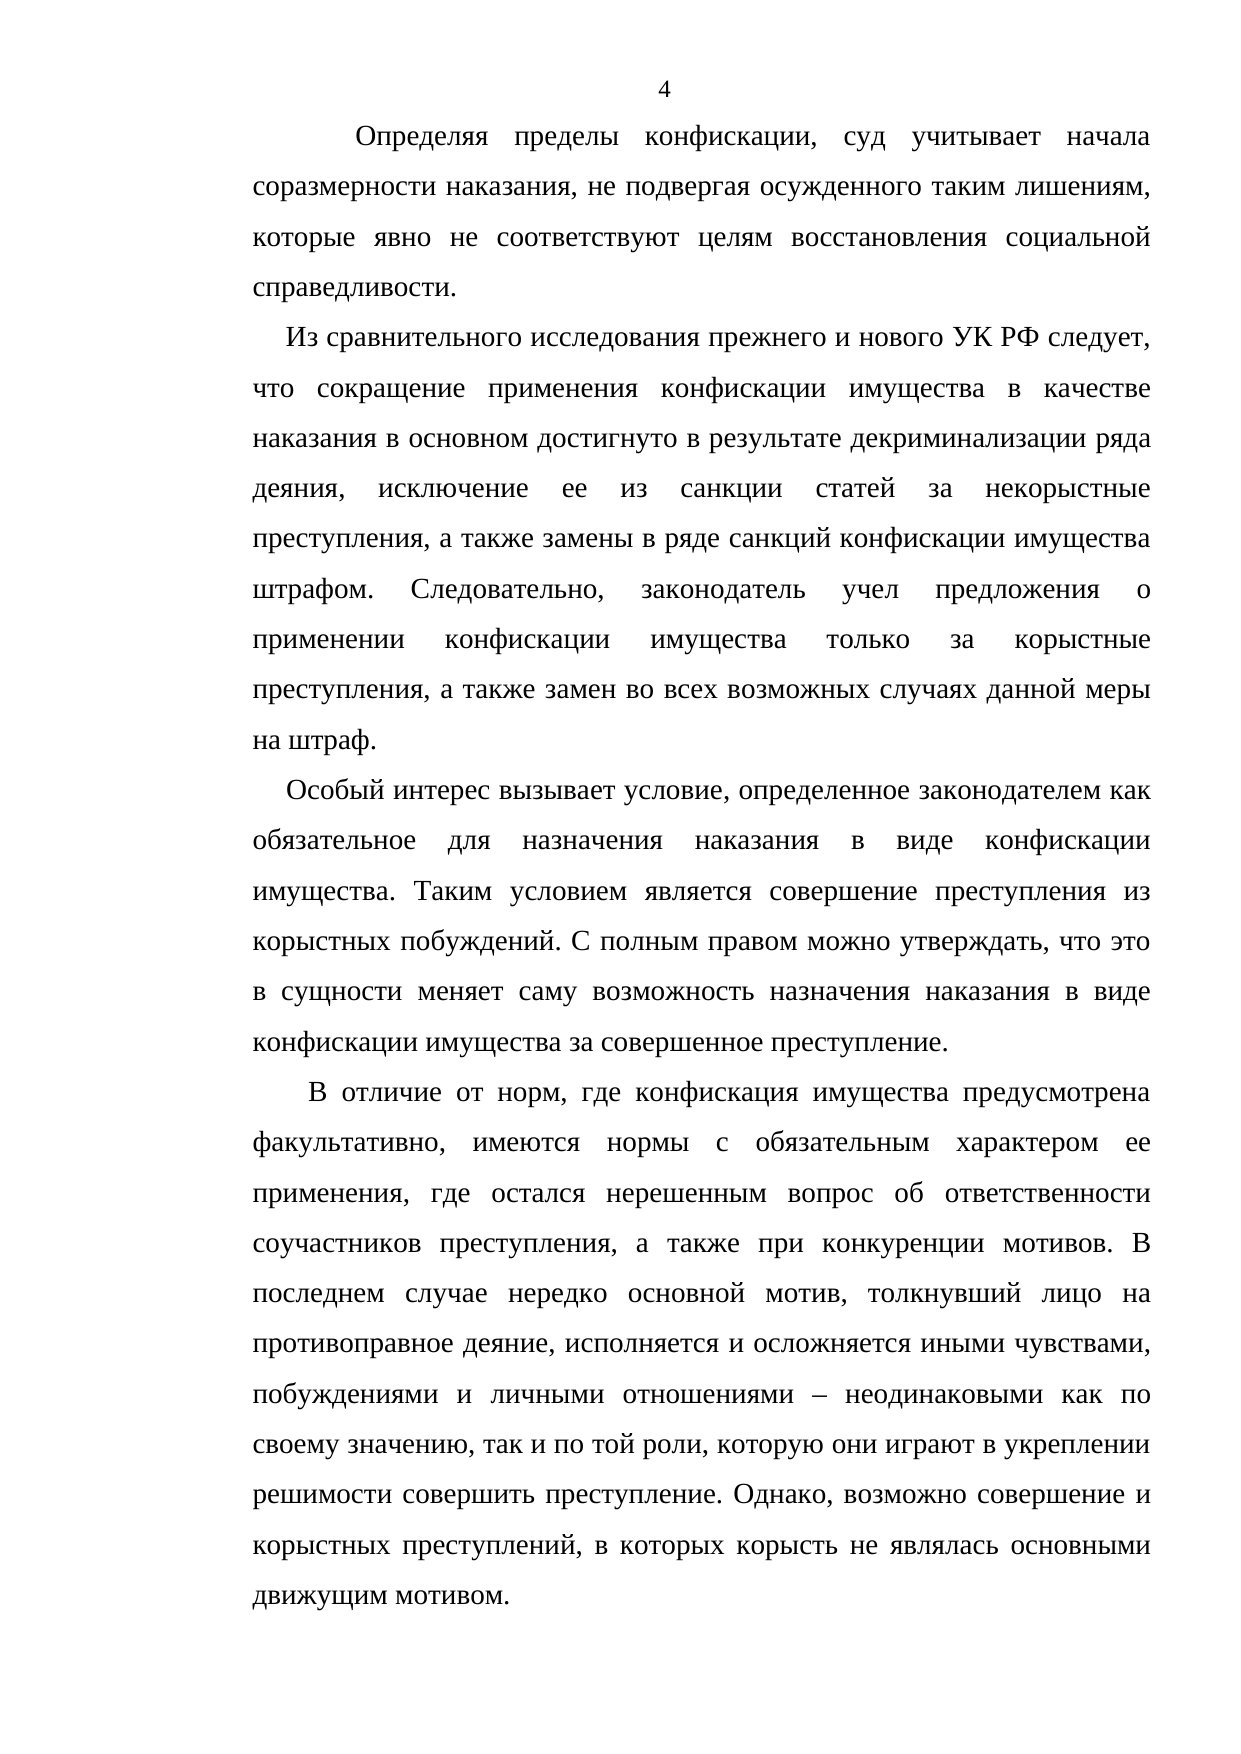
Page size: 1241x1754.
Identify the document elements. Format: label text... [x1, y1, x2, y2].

text Из сравнительного исследования прежнего и нового УК РФ следует, что сокращение применения конфискации имущества в качестве наказания в основном достигнуто в результате декриминализации ряда деяния, исключение ее из санкции статей за некорыстные преступления, а также замены в ряде санкций конфискации имущества штрафом. Следовательно, законодатель учел предложения о применении конфискации имущества только за корыстные преступления, а также замен во всех возможных случаях данной меры на штраф. [252, 319, 1152, 755]
text Особый интерес вызывает условие, определенное законодателем как обязательное для назначения наказания в виде конфискации имущества. Таким условием является совершение преступления из корыстных побуждений. С полным правом можно утверждать, что это в сущности меняет саму возможность назначения наказания в виде конфискации имущества за совершенное преступление. [252, 772, 1152, 1057]
text В отличие от норм, где конфискация имущества предусмотрена факультативно, имеются нормы с обязательным характером ее применения, где остался нерешенным вопрос об ответственности соучастников преступления, а также при конкуренции мотивов. В последнем случае нередко основной мотив, толкнувший лицо на противоправное деяние, исполняется и осложняется иными чувствами, побуждениями и личными отношениями – неодинаковыми как по своему значению, так и по той роли, которую они играют в укреплении решимости совершить преступление. Однако, возможно совершение и корыстных преступлений, в которых корысть не являлась основными движущим мотивом. [252, 1074, 1152, 1611]
text Определяя пределы конфискации, суд учитывает начала соразмерности наказания, не подвергая осужденного таким лишениям, которые явно не соответствуют целям восстановления социальной справедливости. [252, 118, 1152, 303]
